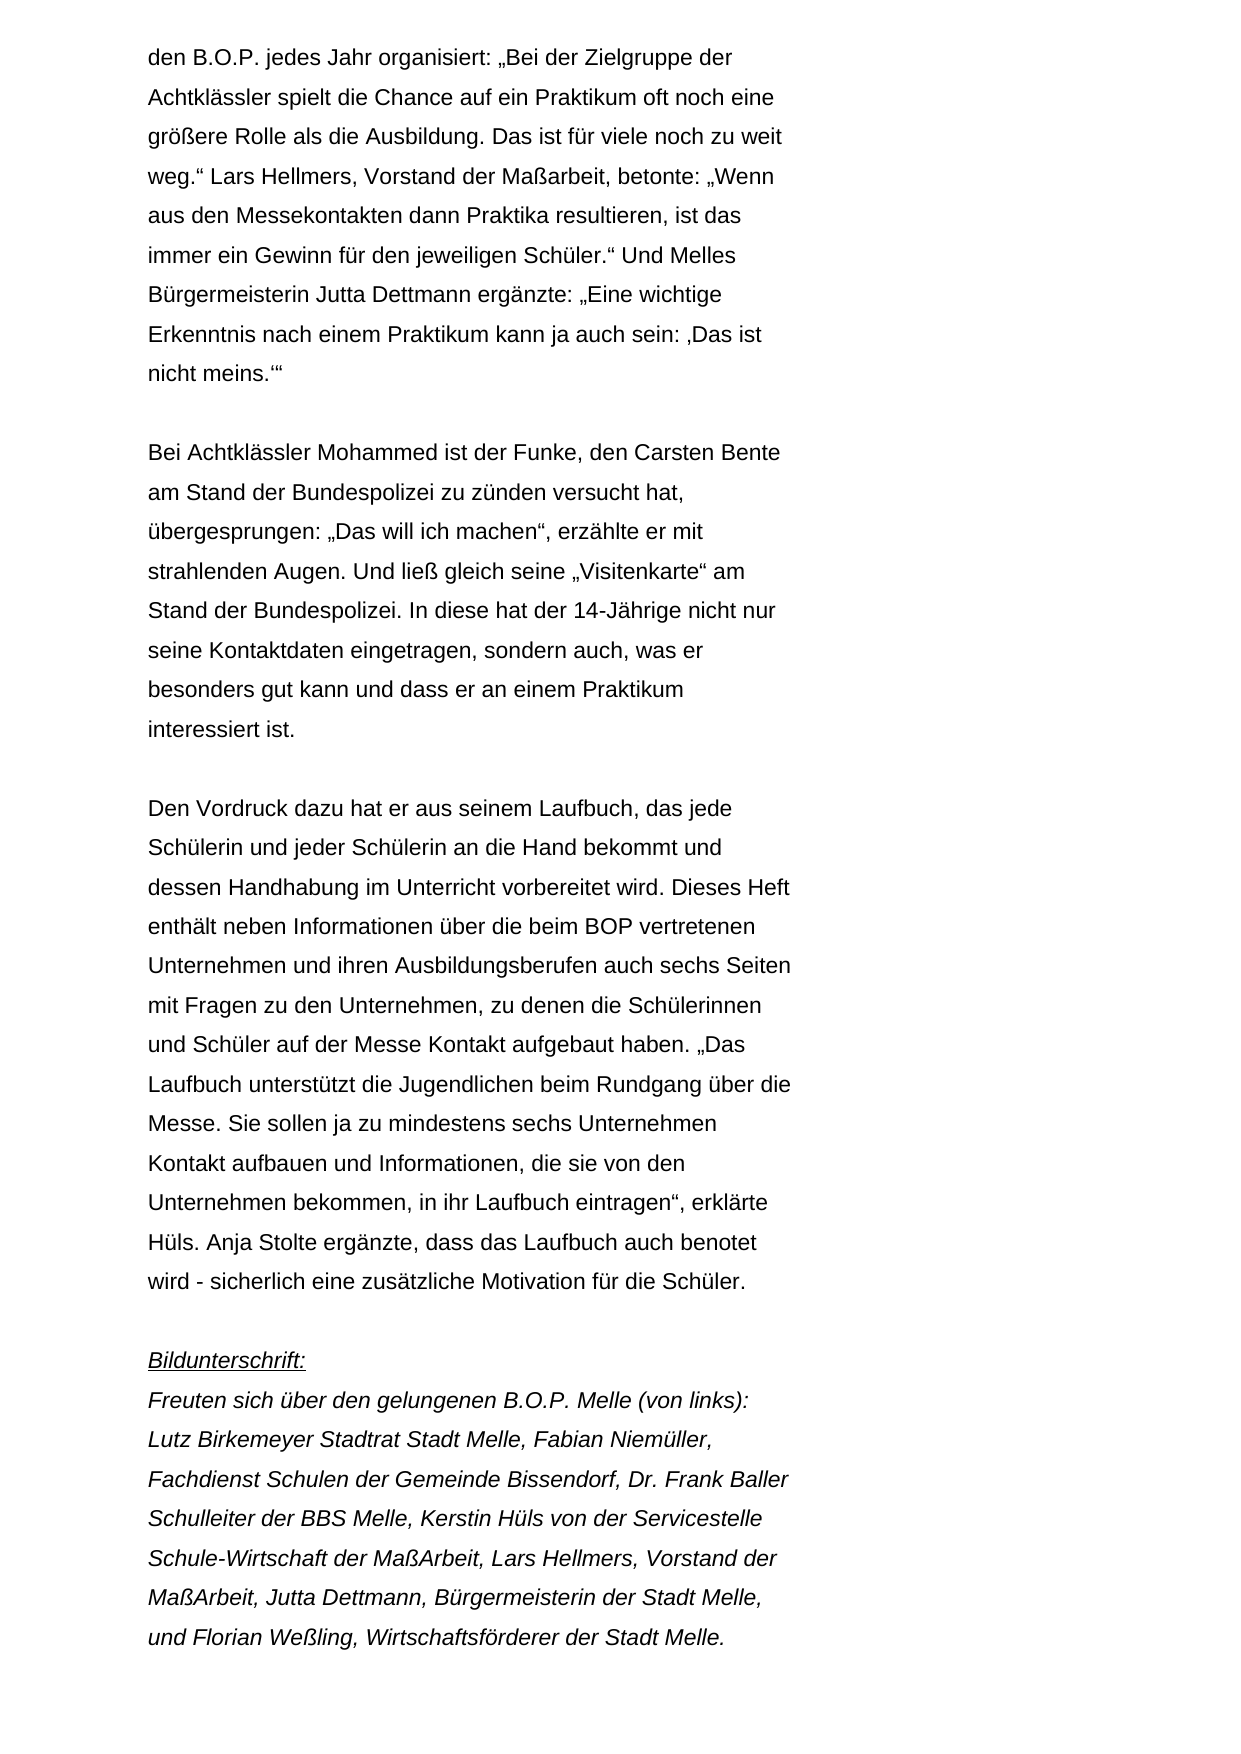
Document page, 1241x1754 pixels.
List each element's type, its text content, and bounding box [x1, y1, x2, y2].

text Den Vordruck dazu hat er aus seinem Laufbuch, das jede Schülerin und jeder Schülerin an die Hand bekommt und dessen Handhabung im Unterricht vorbereitet wird. Dieses Heft enthält neben Informationen über die beim BOP vertretenen Unternehmen und ihren Ausbildungsberufen auch sechs Seiten mit Fragen zu den Unternehmen, zu denen die Schülerinnen und Schüler auf der Messe Kontakt aufgebaut haben. „Das Laufbuch unterstützt die Jugendlichen beim Rundgang über die Messe. Sie sollen ja zu mindestens sechs Unternehmen Kontakt aufbauen und Informationen, die sie von den Unternehmen bekommen, in ihr Laufbuch eintragen“, erklärte Hüls. Anja Stolte ergänzte, dass das Laufbuch auch benotet wird - sicherlich eine zusätzliche Motivation für die Schüler. [148, 794, 797, 1294]
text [148, 44, 797, 387]
text Bildunterschrift: [148, 1347, 797, 1373]
text Freuten sich über den gelungenen B.O.P. Melle (von links): Lutz Birkemeyer Stadtrat Stadt Melle, Fabian Niemüller, Fachdienst Schulen der Gemeinde Bissendorf, Dr. Frank Baller Schulleiter der BBS Melle, Kerstin Hüls von der Servicestelle Schule-Wirtschaft der MaßArbeit, Lars Hellmers, Vorstand der MaßArbeit, Jutta Dettmann, Bürgermeisterin der Stadt Melle, und Florian Weßling, Wirtschaftsförderer der Stadt Melle. [148, 1387, 797, 1650]
text Bei Achtklässler Mohammed ist der Funke, den Carsten Bente am Stand der Bundespolizei zu zünden versucht hat, übergesprungen: „Das will ich machen“, erzählte er mit strahlenden Augen. Und ließ gleich seine „Visitenkarte“ am Stand der Bundespolizei. In diese hat der 14-Jährige nicht nur seine Kontaktdaten eingetragen, sondern auch, was er besonders gut kann und dass er an einem Praktikum interessiert ist. [148, 439, 797, 742]
